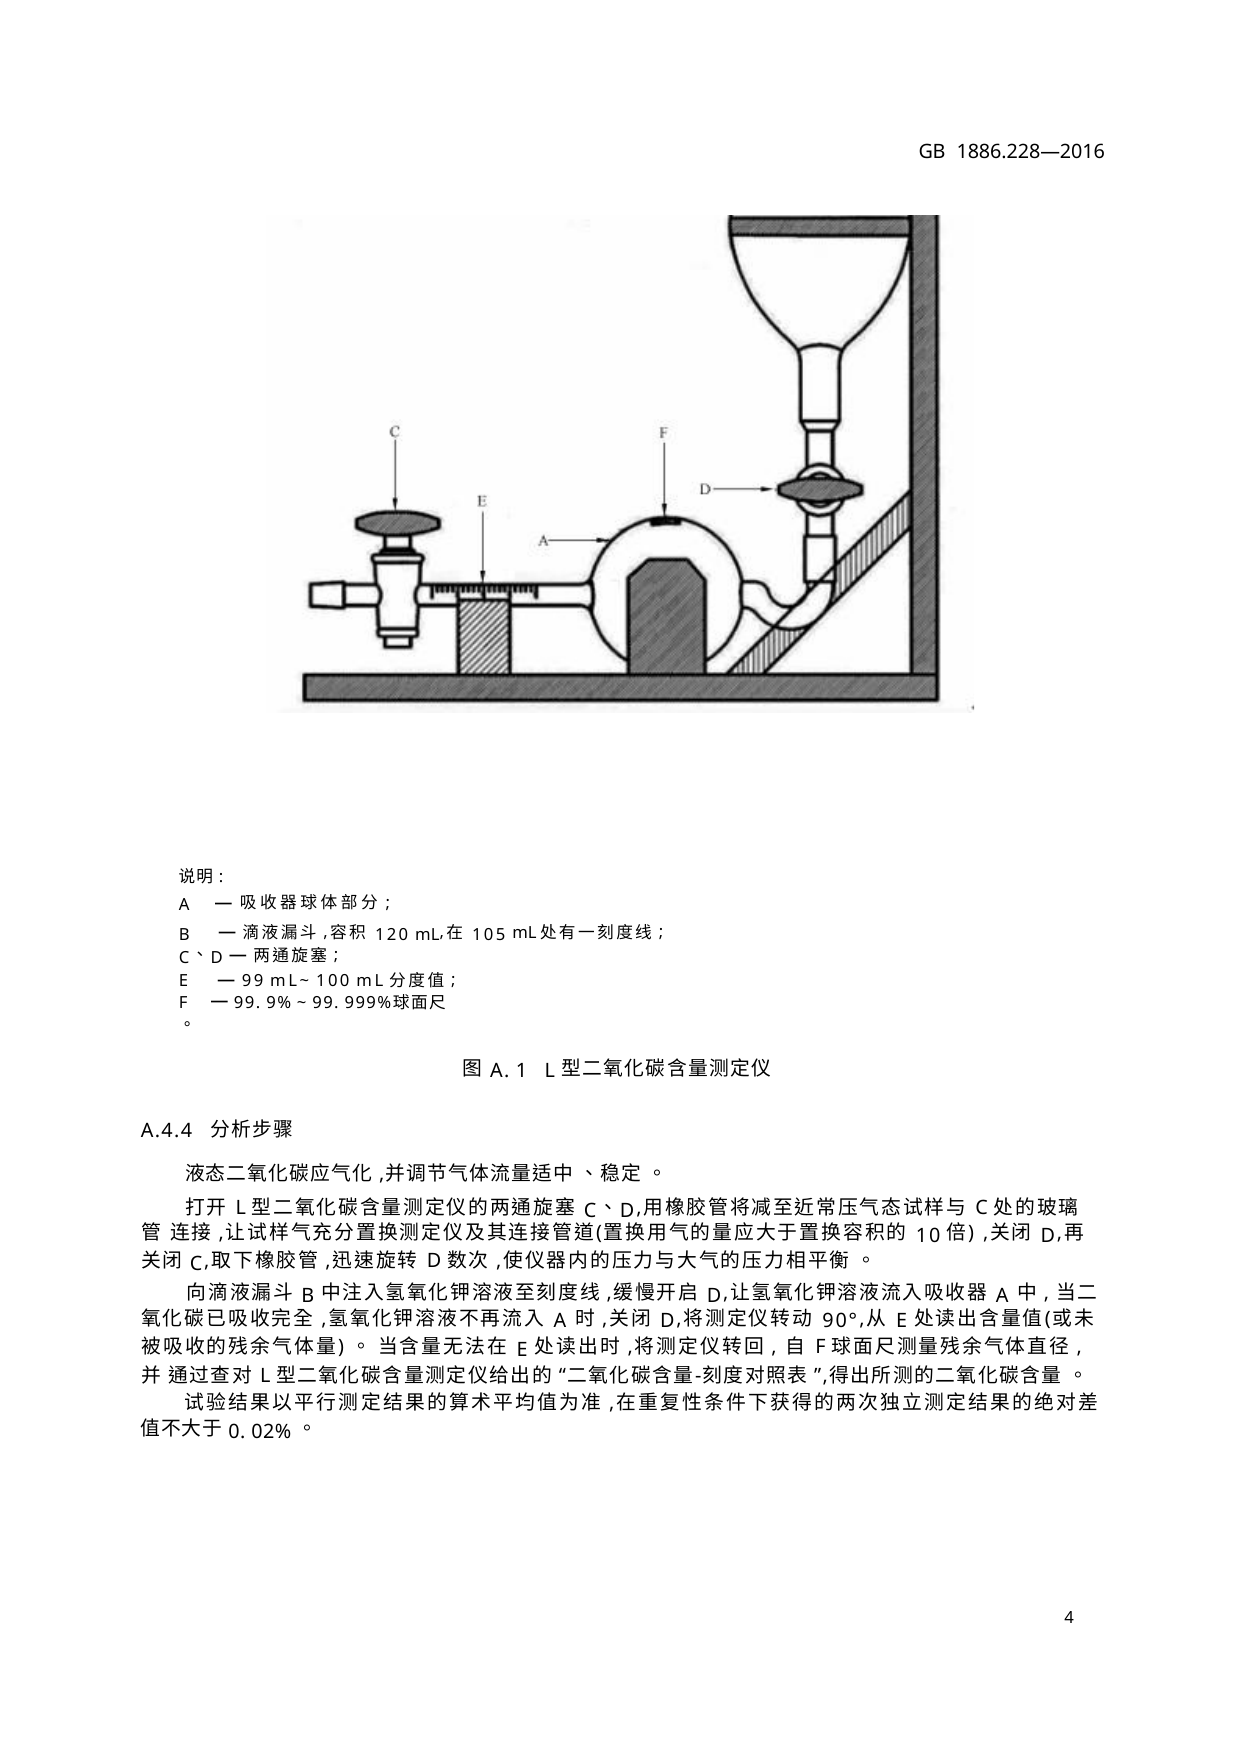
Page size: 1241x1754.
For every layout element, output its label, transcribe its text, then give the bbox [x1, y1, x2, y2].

text A — 吸收器球体部分 ; [178, 894, 1105, 912]
text 说明 : [178, 869, 1105, 886]
text 向滴液漏斗 B 中注入氢氧化钾溶液至刻度线 ,缓慢开启 D,让氢氧化钾溶液流入吸收器 A 中 , 当二 氧化碳已吸收完全 ,氢氧化钾溶液不再流入 A 时 ,关闭 D,将测定仪转动 90°,从 E 处读出含量值(或未 被吸收的残余气体量) 。 当含量无法在 E 处读出时 ,将测定仪转回 , 自 F球面尺测量残余气体直径 ,并 通过查对 L型二氧化碳含量测定仪给出的 “二氧化碳含量-刻度对照表 ”,得出所测的二氧化碳含量 。 [141, 1277, 1100, 1388]
text 打开 L型二氧化碳含量测定仪的两通旋塞 C、D,用橡胶管将减至近常压气态试样与 C处的玻璃管 连接 ,让试样气充分置换测定仪及其连接管道(置换用气的量应大于置换容积的 10倍) ,关闭 D,再关闭 C,取下橡胶管 ,迅速旋转 D数次 ,使仪器内的压力与大气的压力相平衡 。 [141, 1192, 1100, 1277]
text E — 99 mL~ 100 mL分度值 ; F — 99. 9% ~ 99. 999%球面尺 。 [178, 968, 468, 1038]
picture [265, 215, 975, 713]
text GB 1886.228—2016 [141, 143, 1105, 162]
text B — 滴液漏斗 ,容积 120 mL,在 105 mL处有一刻度线 ; C、D — 两通旋塞 ; [178, 919, 663, 968]
text A.4.4 分析步骤 [141, 1119, 1105, 1141]
text 液态二氧化碳应气化 ,并调节气体流量适中 、稳定 。 [185, 1164, 1105, 1184]
text 图 A. 1 L 型二氧化碳含量测定仪 [462, 1056, 1105, 1080]
text 试验结果以平行测定结果的算术平均值为准 ,在重复性条件下获得的两次独立测定结果的绝对差 值不大于 0. 02% 。 [141, 1388, 1100, 1444]
